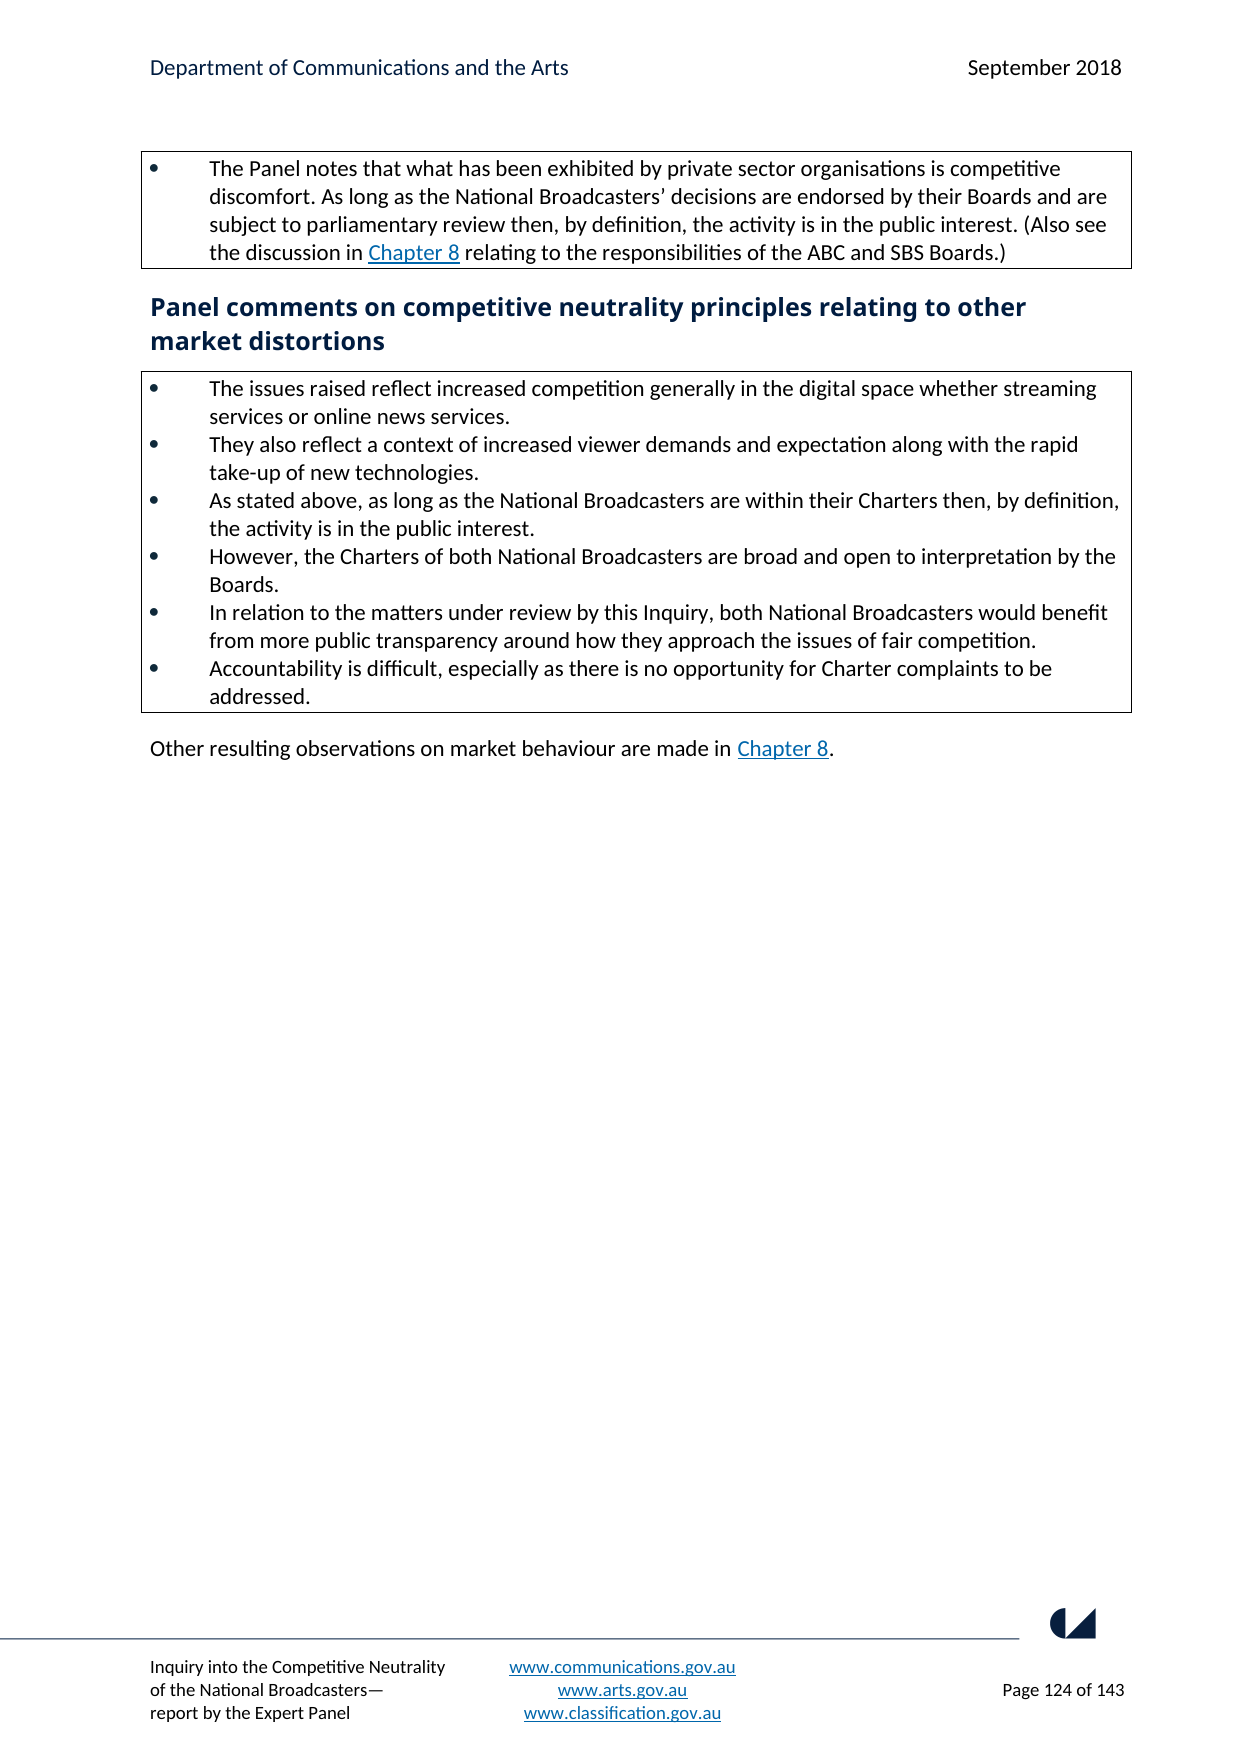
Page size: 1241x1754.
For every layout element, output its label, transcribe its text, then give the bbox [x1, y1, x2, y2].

text Other resulting observations on market behaviour are made in Chapter 8. [150, 734, 1122, 762]
subtitle Panel comments on competitive neutrality principles relating to other market distortions [150, 290, 1122, 358]
text The Panel notes that what has been exhibited by private sector organisations is competitive discomfort. As long as the National Broadcasters’ decisions are endorsed by their Boards and are subject to parliamentary review then, by definition, the activity is in the public interest. (Also see the discussion in Chapter 8 relating to the responsibilities of the ABC and SBS Boards.) [142, 152, 1131, 268]
text Accountability is difficult, especially as there is no opportunity for Charter complaints to be addressed. [142, 651, 1131, 712]
text However, the Charters of both National Broadcasters are broad and open to interpretation by the Boards. [150, 542, 1122, 598]
text The issues raised reflect increased competition generally in the digital space whether streaming services or online news services. [142, 372, 1131, 430]
text They also reflect a context of increased viewer demands and expectation along with the rapid take-up of new technologies. [150, 430, 1122, 486]
text In relation to the matters under review by this Inquiry, both National Broadcasters would benefit from more public transparency around how they approach the issues of fair competition. [150, 598, 1122, 651]
text As stated above, as long as the National Broadcasters are within their Charters then, by definition, the activity is in the public interest. [150, 486, 1122, 542]
picture [0, 1590, 1241, 1656]
